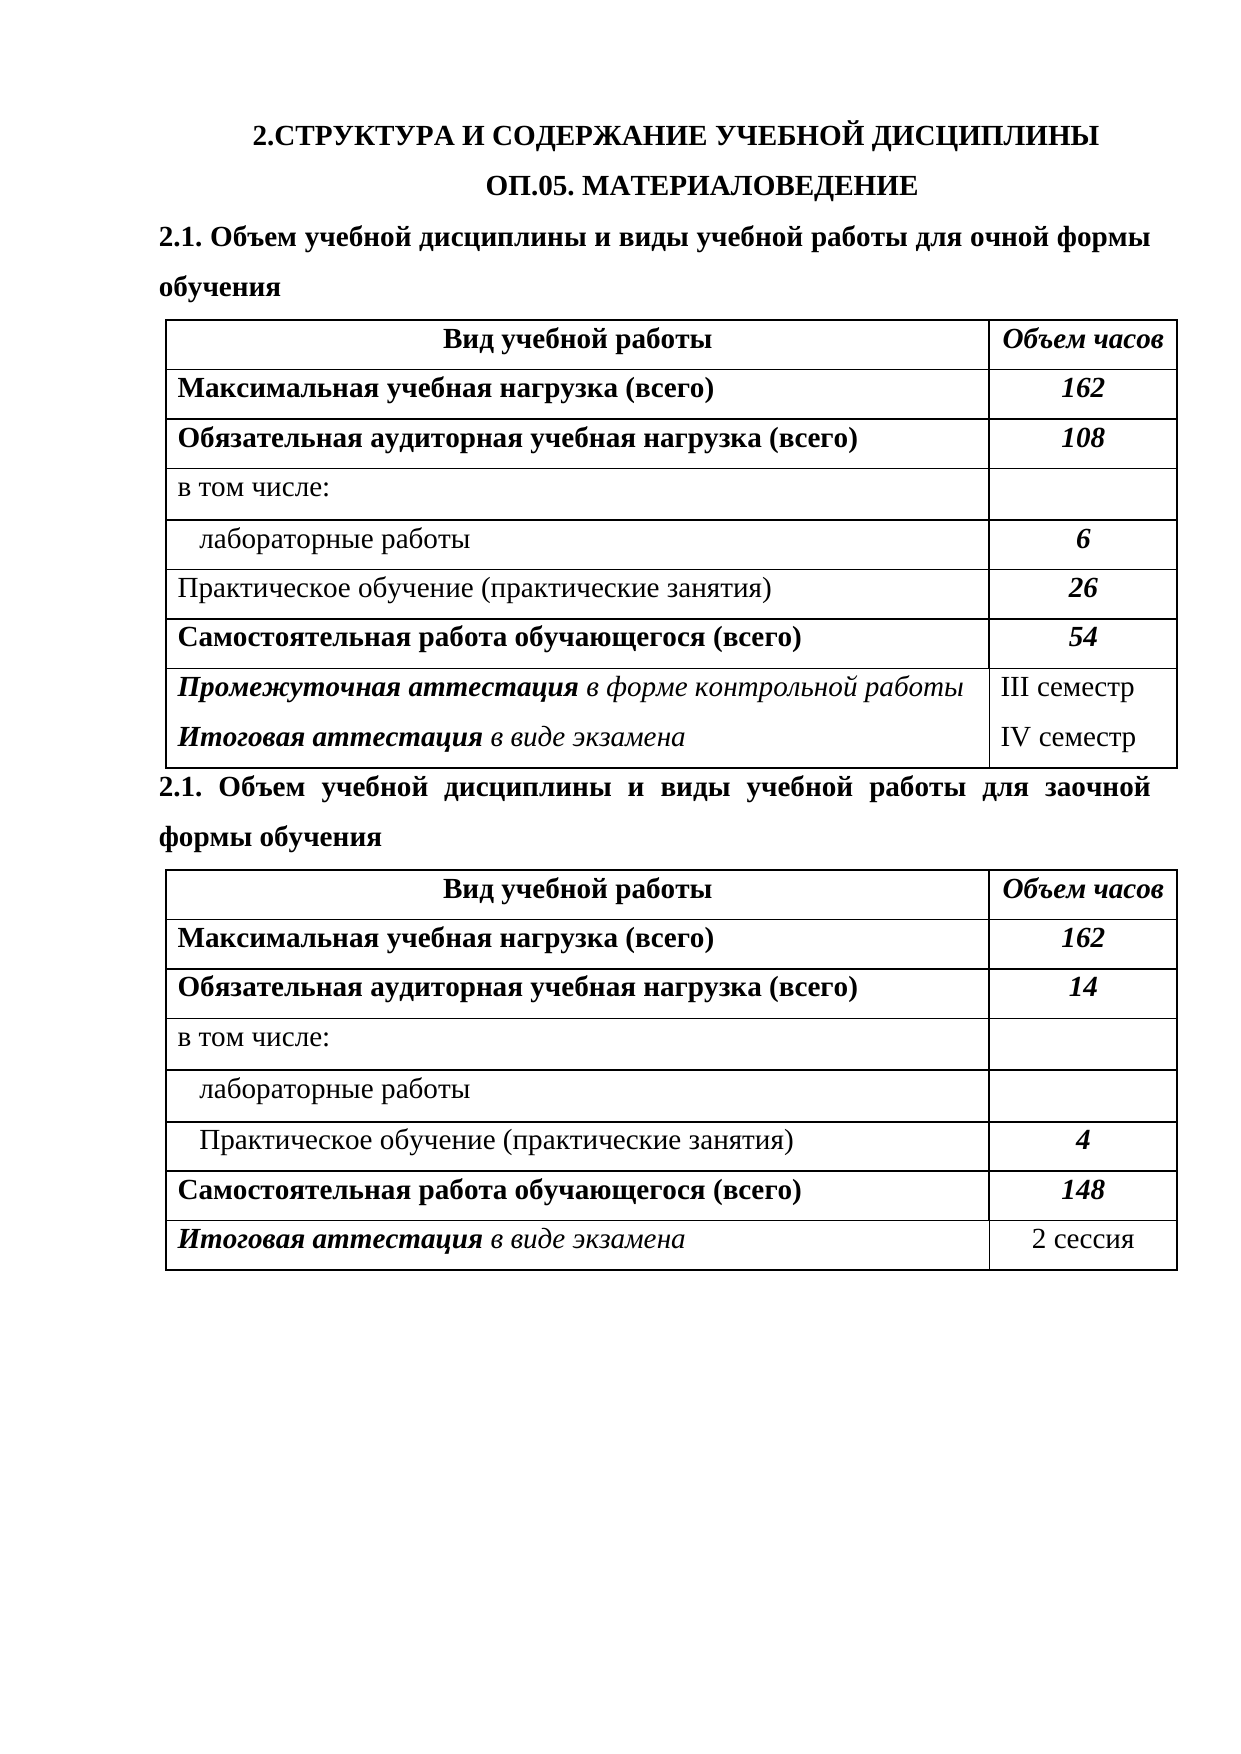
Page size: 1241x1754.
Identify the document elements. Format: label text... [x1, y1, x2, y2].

table_cell Самостоятельная работа обучающегося (всего) [167, 1172, 988, 1220]
table_cell в том числе: [167, 469, 988, 519]
table_cell 14 [990, 970, 1176, 1017]
table_header Объем часов [990, 321, 1176, 369]
table_cell 54 [990, 620, 1176, 667]
table_header Вид учебной работы [167, 321, 988, 369]
text 2.1. Объем учебной дисциплины и виды учебной работы для очной формы обучения [158, 219, 1152, 303]
table_cell 162 [990, 920, 1176, 968]
table_cell III семестр IV семестр [990, 669, 1176, 767]
table_cell Итоговая аттестация в виде экзамена [167, 1221, 989, 1269]
table_cell Практическое обучение (практические занятия) [167, 570, 988, 618]
table_cell 26 [990, 570, 1176, 618]
table_cell [990, 469, 1176, 519]
table_cell в том числе: [167, 1019, 988, 1069]
table_cell Обязательная аудиторная учебная нагрузка (всего) [167, 970, 988, 1017]
table_cell лабораторные работы [167, 521, 988, 569]
table_cell лабораторные работы [167, 1071, 988, 1121]
table_cell Самостоятельная работа обучающегося (всего) [167, 620, 988, 667]
table_cell Промежуточная аттестация в форме контрольной работы Итоговая аттестация в виде экзамена [167, 669, 989, 767]
table_cell Практическое обучение (практические занятия) [167, 1123, 988, 1170]
table_cell 6 [990, 521, 1176, 569]
list ОП.05. МАТЕРИАЛОВЕДЕНИЕ [252, 168, 1152, 202]
text 2.1. Объем учебной дисциплины и виды учебной работы для заочной формы обучения [158, 769, 1152, 852]
table_header Объем часов [990, 871, 1176, 919]
table_cell Обязательная аудиторная учебная нагрузка (всего) [167, 420, 988, 467]
table_cell 108 [990, 420, 1176, 467]
table_cell 162 [990, 370, 1176, 418]
table_header Вид учебной работы [167, 871, 988, 919]
table_cell [990, 1071, 1176, 1121]
table_cell 2 сессия [990, 1221, 1176, 1269]
table_cell [990, 1019, 1176, 1069]
list 2.СТРУКТУРА И СОДЕРЖАНИЕ УЧЕБНОЙ ДИСЦИПЛИНЫ [252, 118, 1152, 152]
table_cell 4 [990, 1123, 1176, 1170]
table_cell Максимальная учебная нагрузка (всего) [167, 920, 988, 968]
table_cell Максимальная учебная нагрузка (всего) [167, 370, 988, 418]
table_cell 148 [990, 1172, 1176, 1220]
